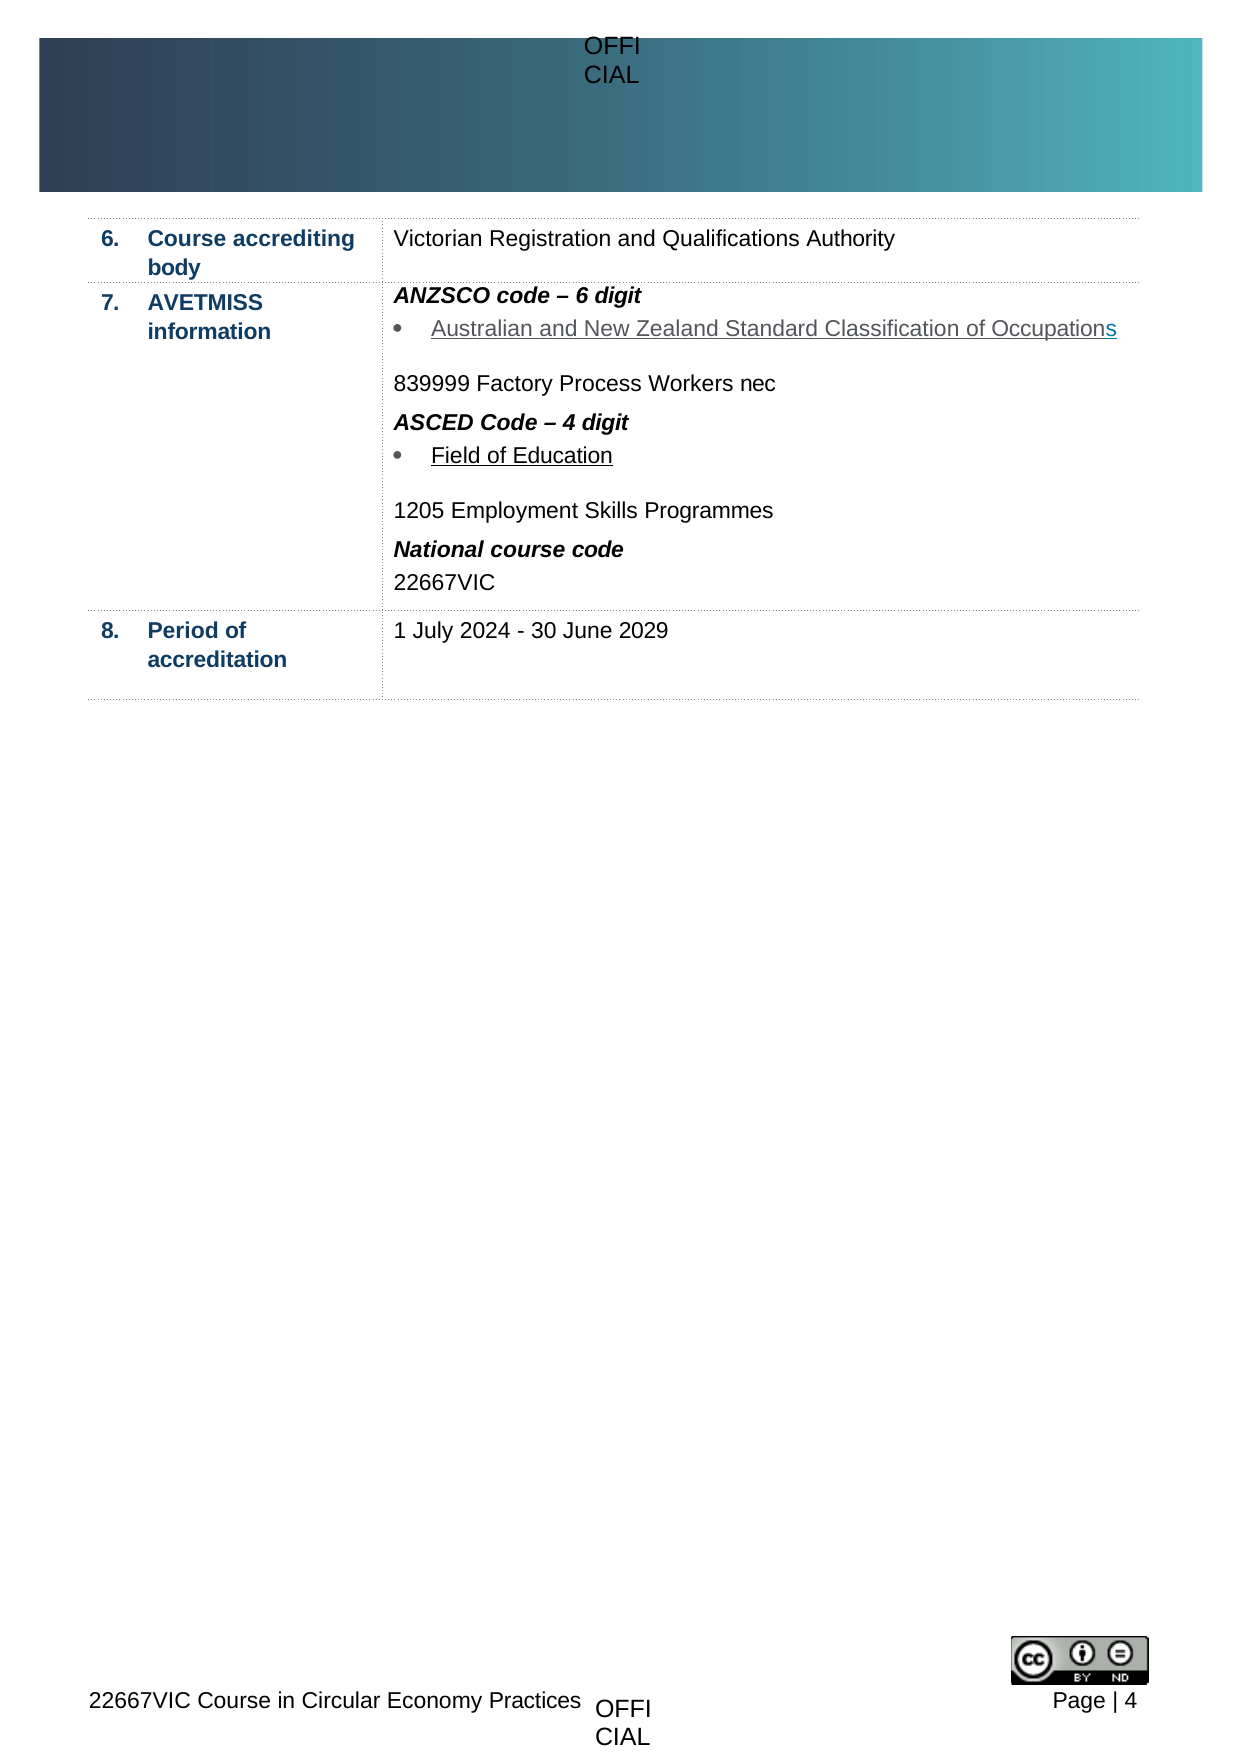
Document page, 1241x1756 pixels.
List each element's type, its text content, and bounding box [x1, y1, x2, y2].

picture [39, 38, 1203, 192]
picture [1011, 1636, 1149, 1685]
table_cell 8. Period of accreditation [88, 610, 382, 698]
table_header Victorian Registration and Qualifications Authority [383, 218, 1138, 282]
table_cell ANZSCO code – 6 digit Australian and New Zealand Standard Classification of Occupations 839999 Factory Process Workers nec ASCED Code – 4 digit Field of Education 1205 Employment Skills Programmes National course code 22667VIC [383, 282, 1138, 610]
picture [587, 38, 599, 52]
table_cell 1 July 2024 - 30 June 2029 [383, 610, 1138, 698]
table_header 6. Course accrediting body [88, 218, 382, 282]
table_cell 7. AVETMISS information [88, 282, 382, 610]
